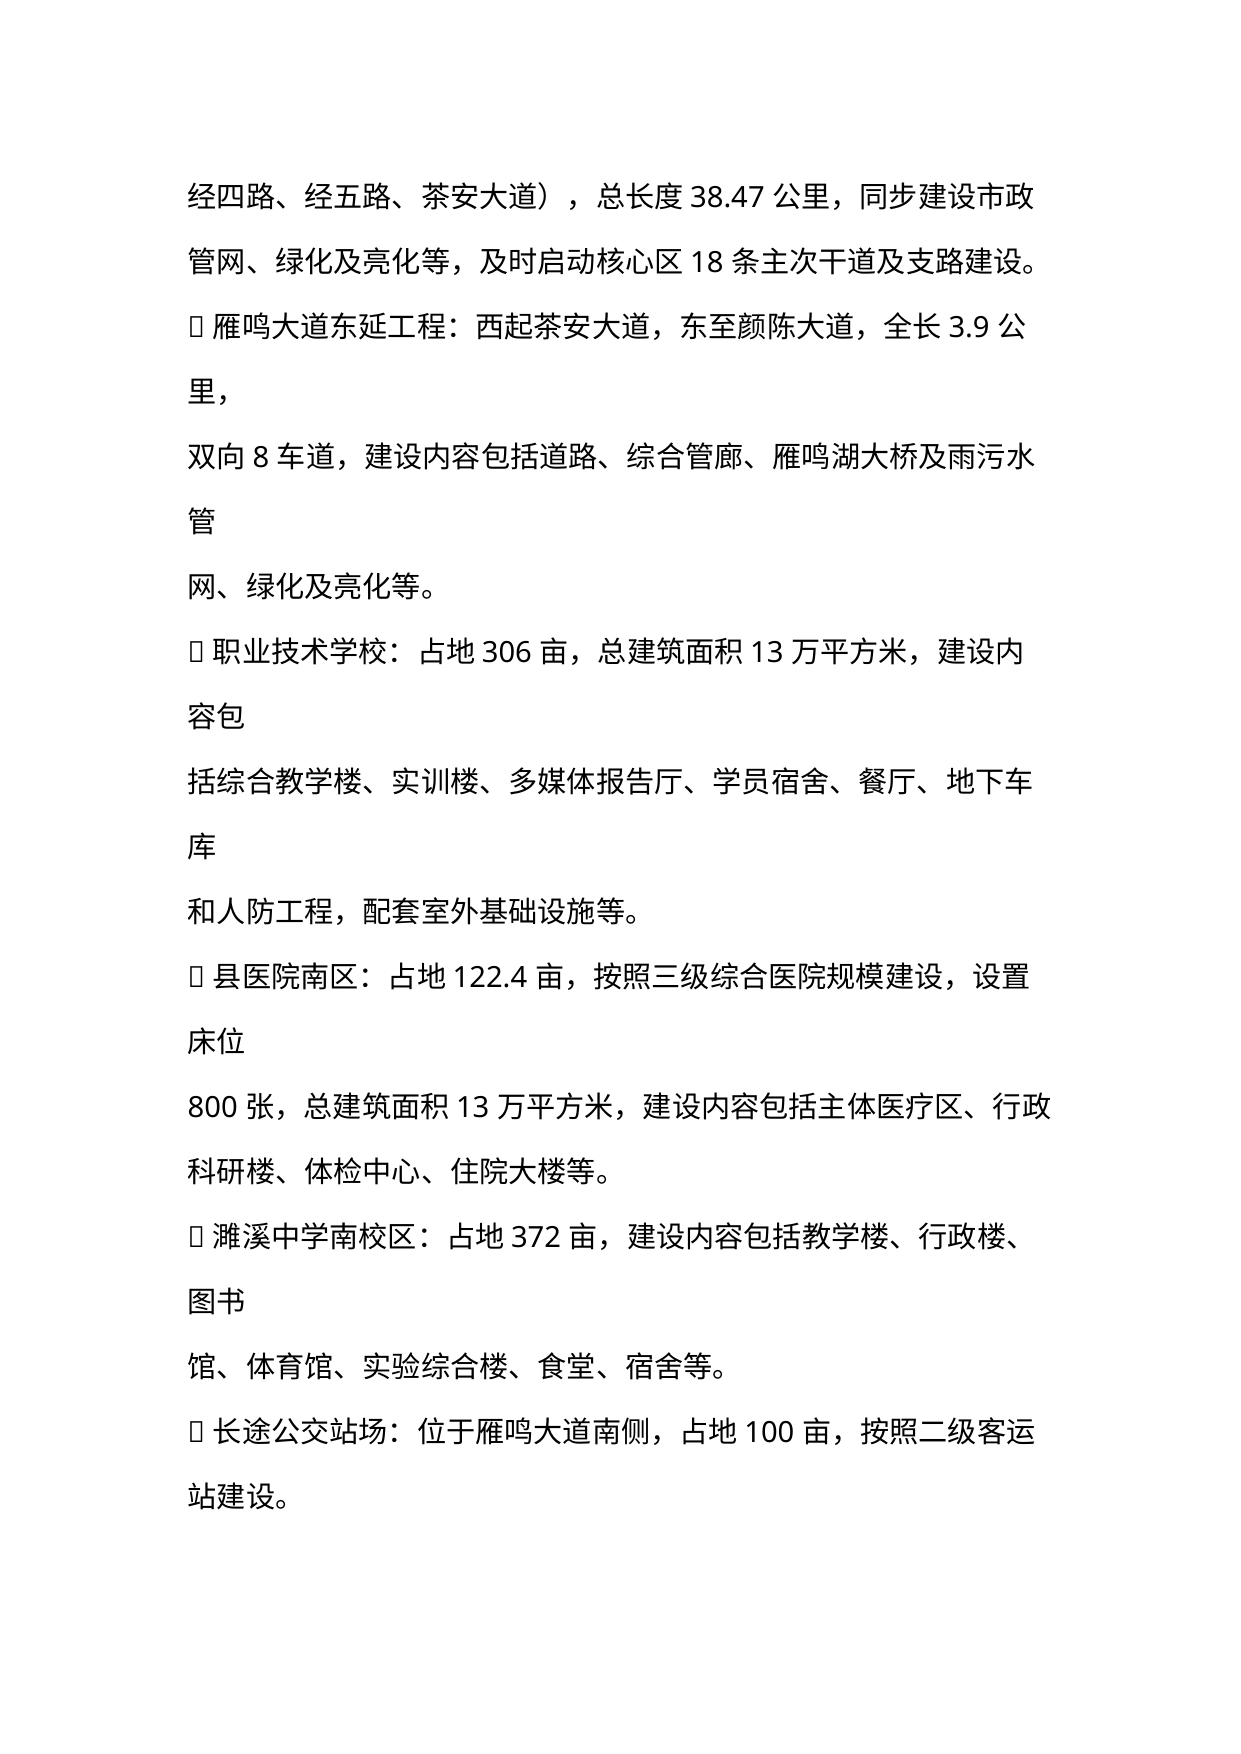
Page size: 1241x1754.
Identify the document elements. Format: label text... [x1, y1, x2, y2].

text 800 张，总建筑面积 13 万平方米，建设内容包括主体医疗区、行政 [187, 1072, 1053, 1137]
text  长途公交站场：位于雁鸣大道南侧，占地 100 亩，按照二级客运站建设。 [187, 1397, 1053, 1527]
text  职业技术学校：占地 306 亩，总建筑面积 13 万平方米，建设内容包 [187, 617, 1053, 747]
text 括综合教学楼、实训楼、多媒体报告厅、学员宿舍、餐厅、地下车库 [187, 747, 1053, 877]
text 和人防工程，配套室外基础设施等。 [187, 877, 1053, 942]
text  濉溪中学南校区：占地 372 亩，建设内容包括教学楼、行政楼、图书 [187, 1202, 1053, 1332]
text 网、绿化及亮化等。 [187, 552, 1053, 617]
text 馆、体育馆、实验综合楼、食堂、宿舍等。 [187, 1332, 1053, 1397]
text 科研楼、体检中心、住院大楼等。 [187, 1137, 1053, 1202]
text 双向 8 车道，建设内容包括道路、综合管廊、雁鸣湖大桥及雨污水管 [187, 422, 1053, 552]
text  县医院南区：占地 122.4 亩，按照三级综合医院规模建设，设置床位 [187, 942, 1053, 1072]
text 经四路、经五路、茶安大道），总长度 38.47 公里，同步建设市政管网、绿化及亮化等，及时启动核心区 18 条主次干道及支路建设。 [187, 162, 1053, 292]
text  雁鸣大道东延工程：西起茶安大道，东至颜陈大道，全长 3.9 公里， [187, 292, 1053, 422]
